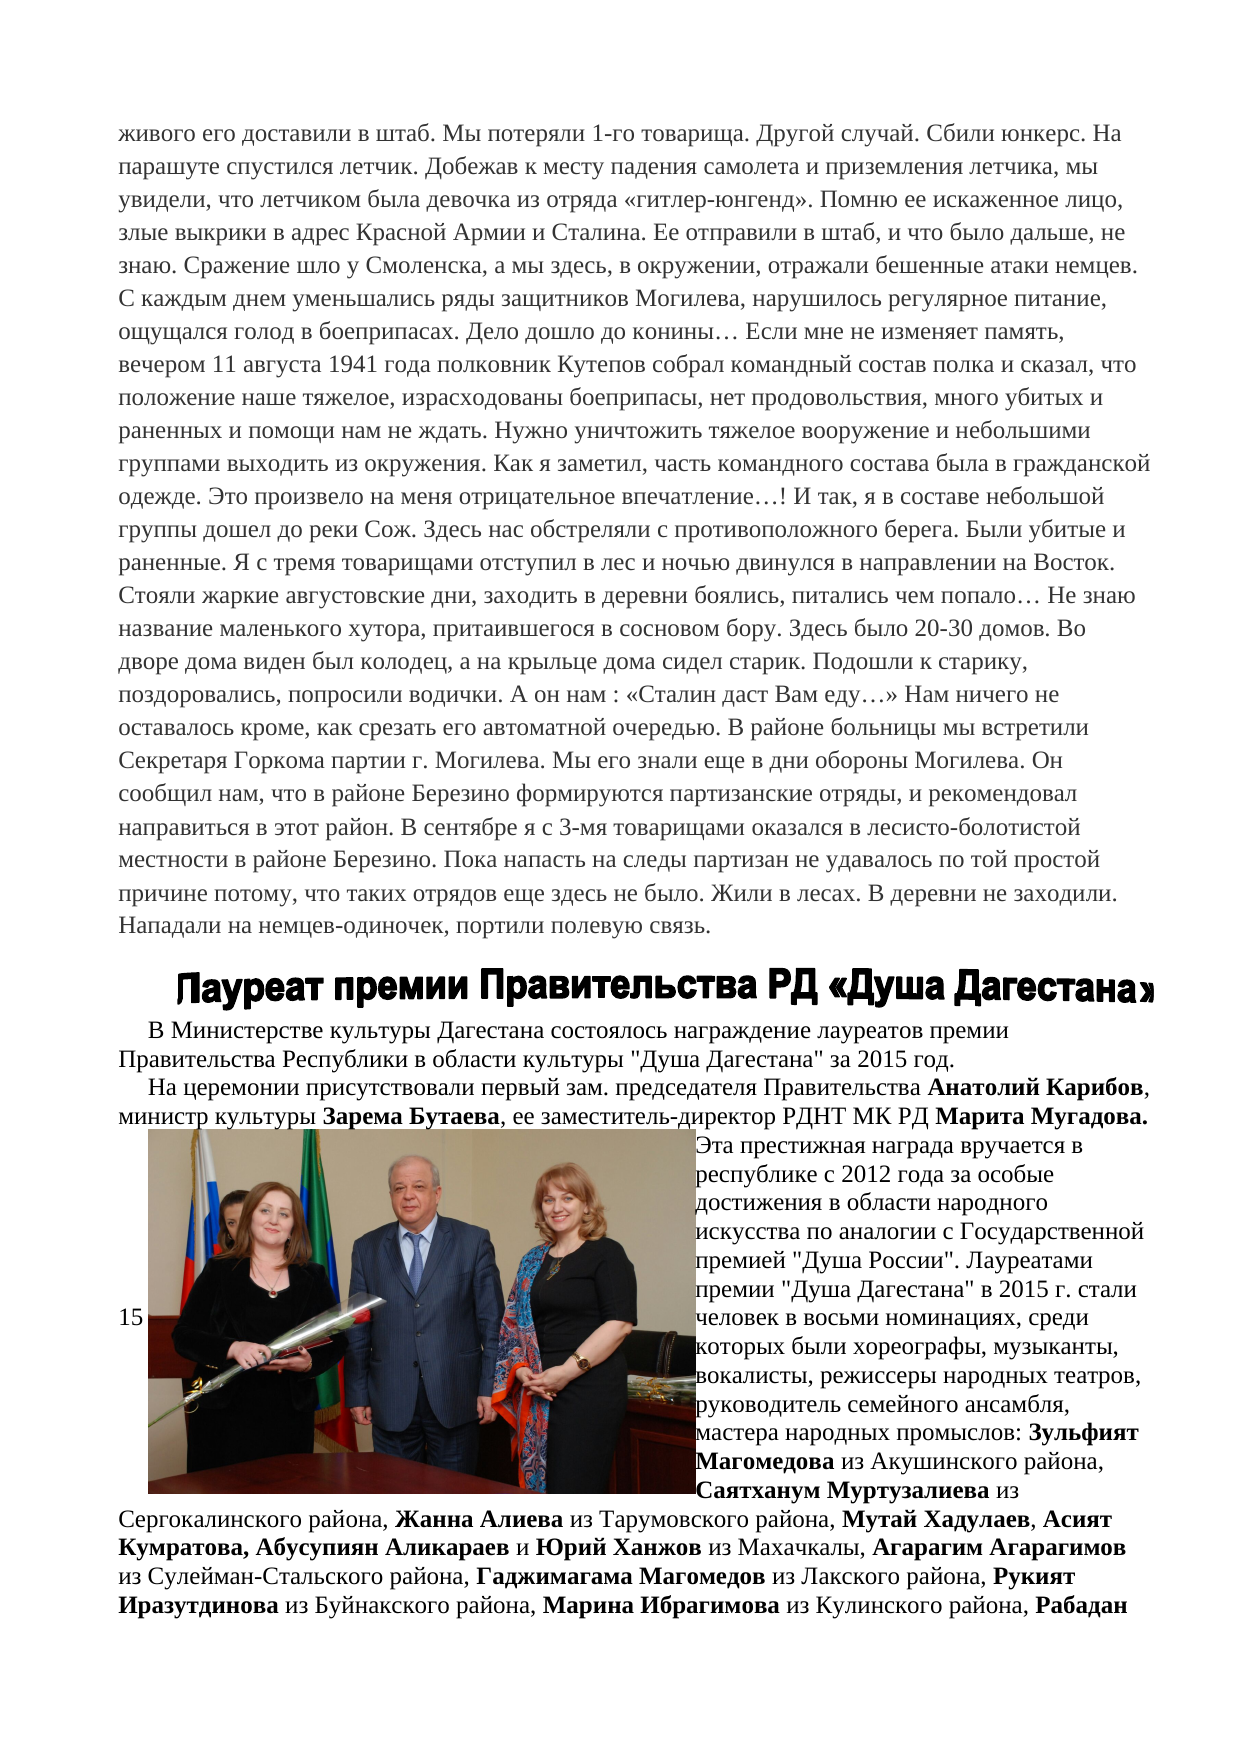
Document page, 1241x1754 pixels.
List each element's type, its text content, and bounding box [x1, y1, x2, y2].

text На церемонии присутствовали первый зам. председателя Правительства Анатолий Карибов, министр культуры Зарема Бутаева, ее заместитель-директор РДНТ МК РД Марита Мугадова. [118, 1072, 1152, 1130]
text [118, 118, 1152, 941]
text В Министерстве культуры Дагестана состоялось награждение лауреатов премии Правительства Республики в области культуры "Душа Дагестана" за 2015 год. [118, 1015, 1152, 1072]
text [118, 1130, 1152, 1619]
